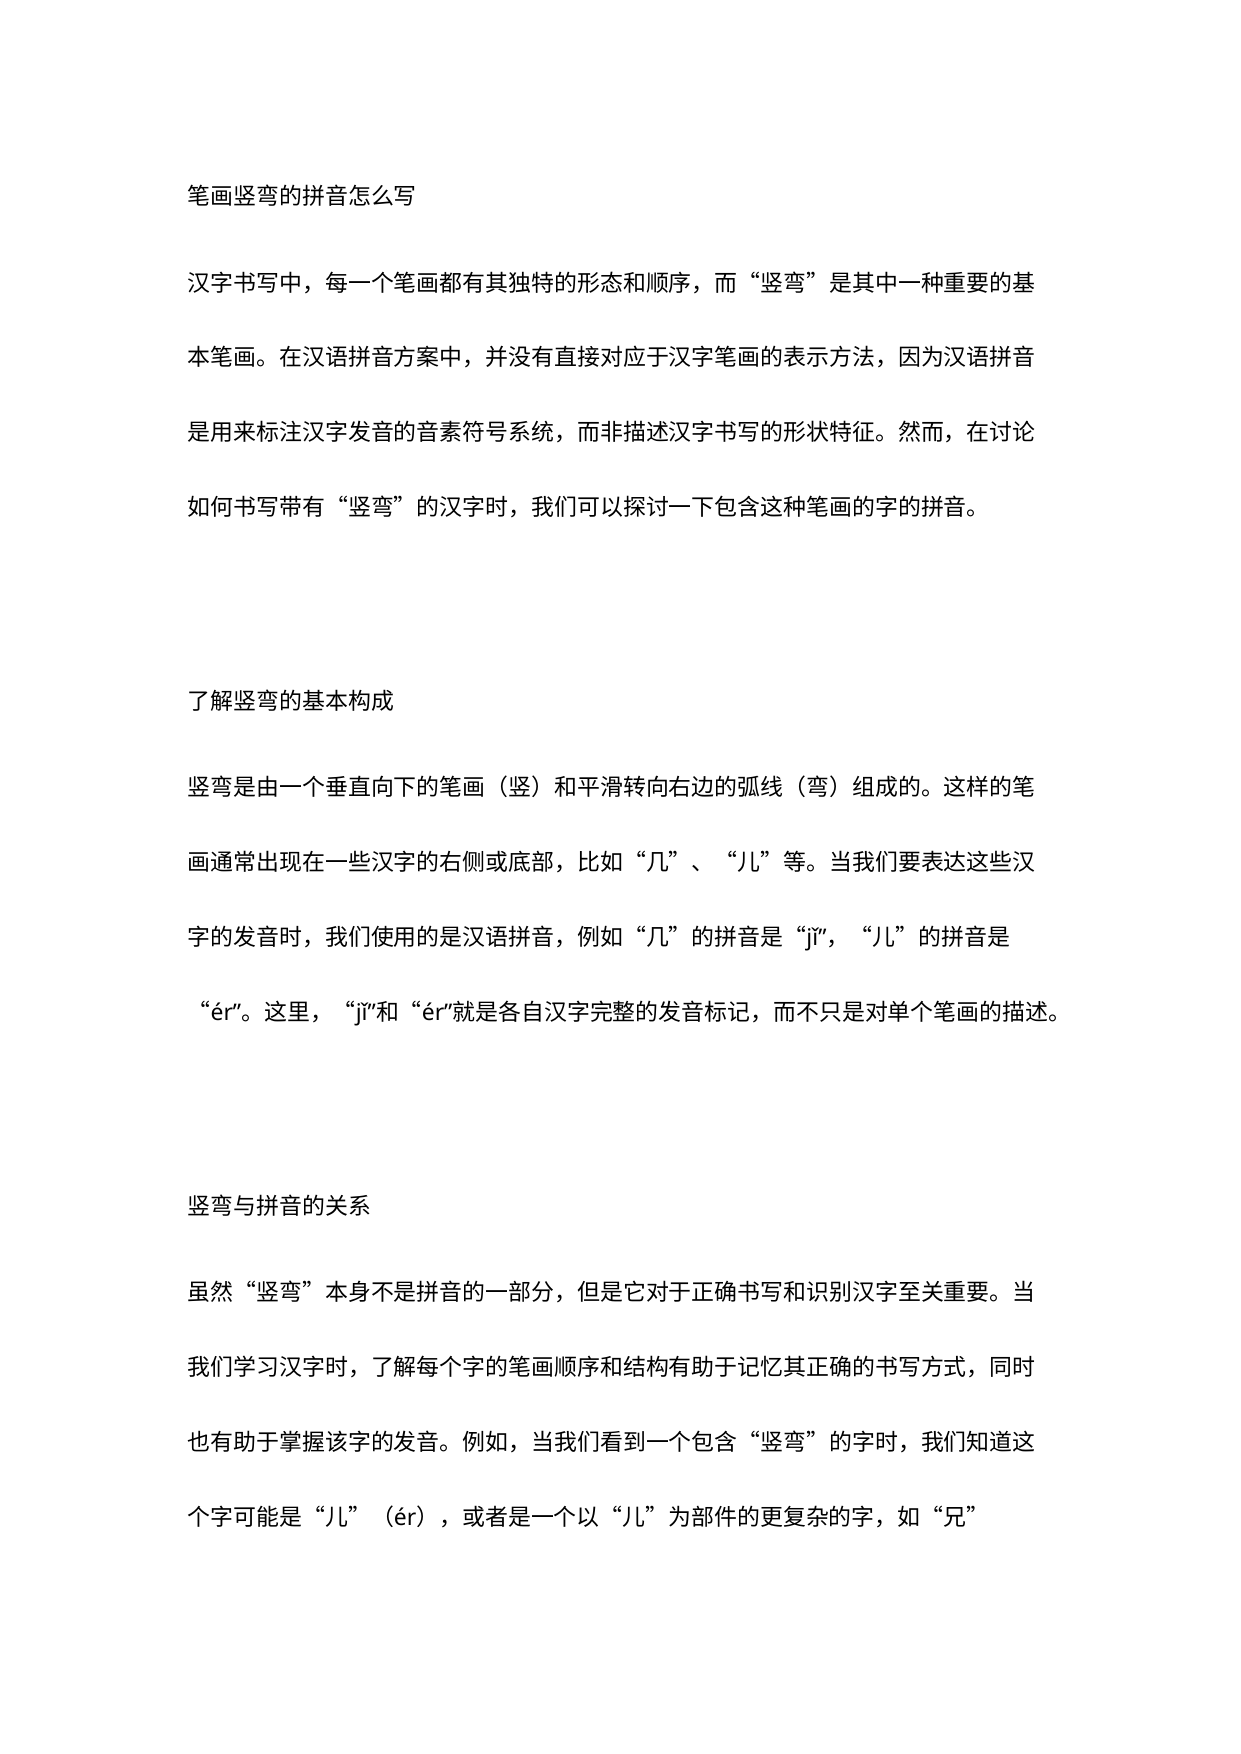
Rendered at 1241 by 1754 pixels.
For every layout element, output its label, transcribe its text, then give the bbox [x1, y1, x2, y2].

text 竖弯是由一个垂直向下的笔画（竖）和平滑转向右边的弧线（弯）组成的。这样的笔画通常出现在一些汉字的右侧或底部，比如“几”、“儿”等。当我们要表达这些汉字的发音时，我们使用的是汉语拼音，例如“几”的拼音是“jǐ”，“儿”的拼音是“ér”。这里，“jǐ”和“ér”就是各自汉字完整的发音标记，而不只是对单个笔画的描述。 [187, 753, 1053, 1042]
text 了解竖弯的基本构成 [187, 667, 1053, 732]
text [187, 1258, 1053, 1547]
text 竖弯与拼音的关系 [187, 1172, 1053, 1237]
text 汉字书写中，每一个笔画都有其独特的形态和顺序，而“竖弯”是其中一种重要的基本笔画。在汉语拼音方案中，并没有直接对应于汉字笔画的表示方法，因为汉语拼音是用来标注汉字发音的音素符号系统，而非描述汉字书写的形状特征。然而，在讨论如何书写带有“竖弯”的汉字时，我们可以探讨一下包含这种笔画的字的拼音。 [187, 248, 1053, 538]
text 笔画竖弯的拼音怎么写 [187, 162, 1053, 227]
